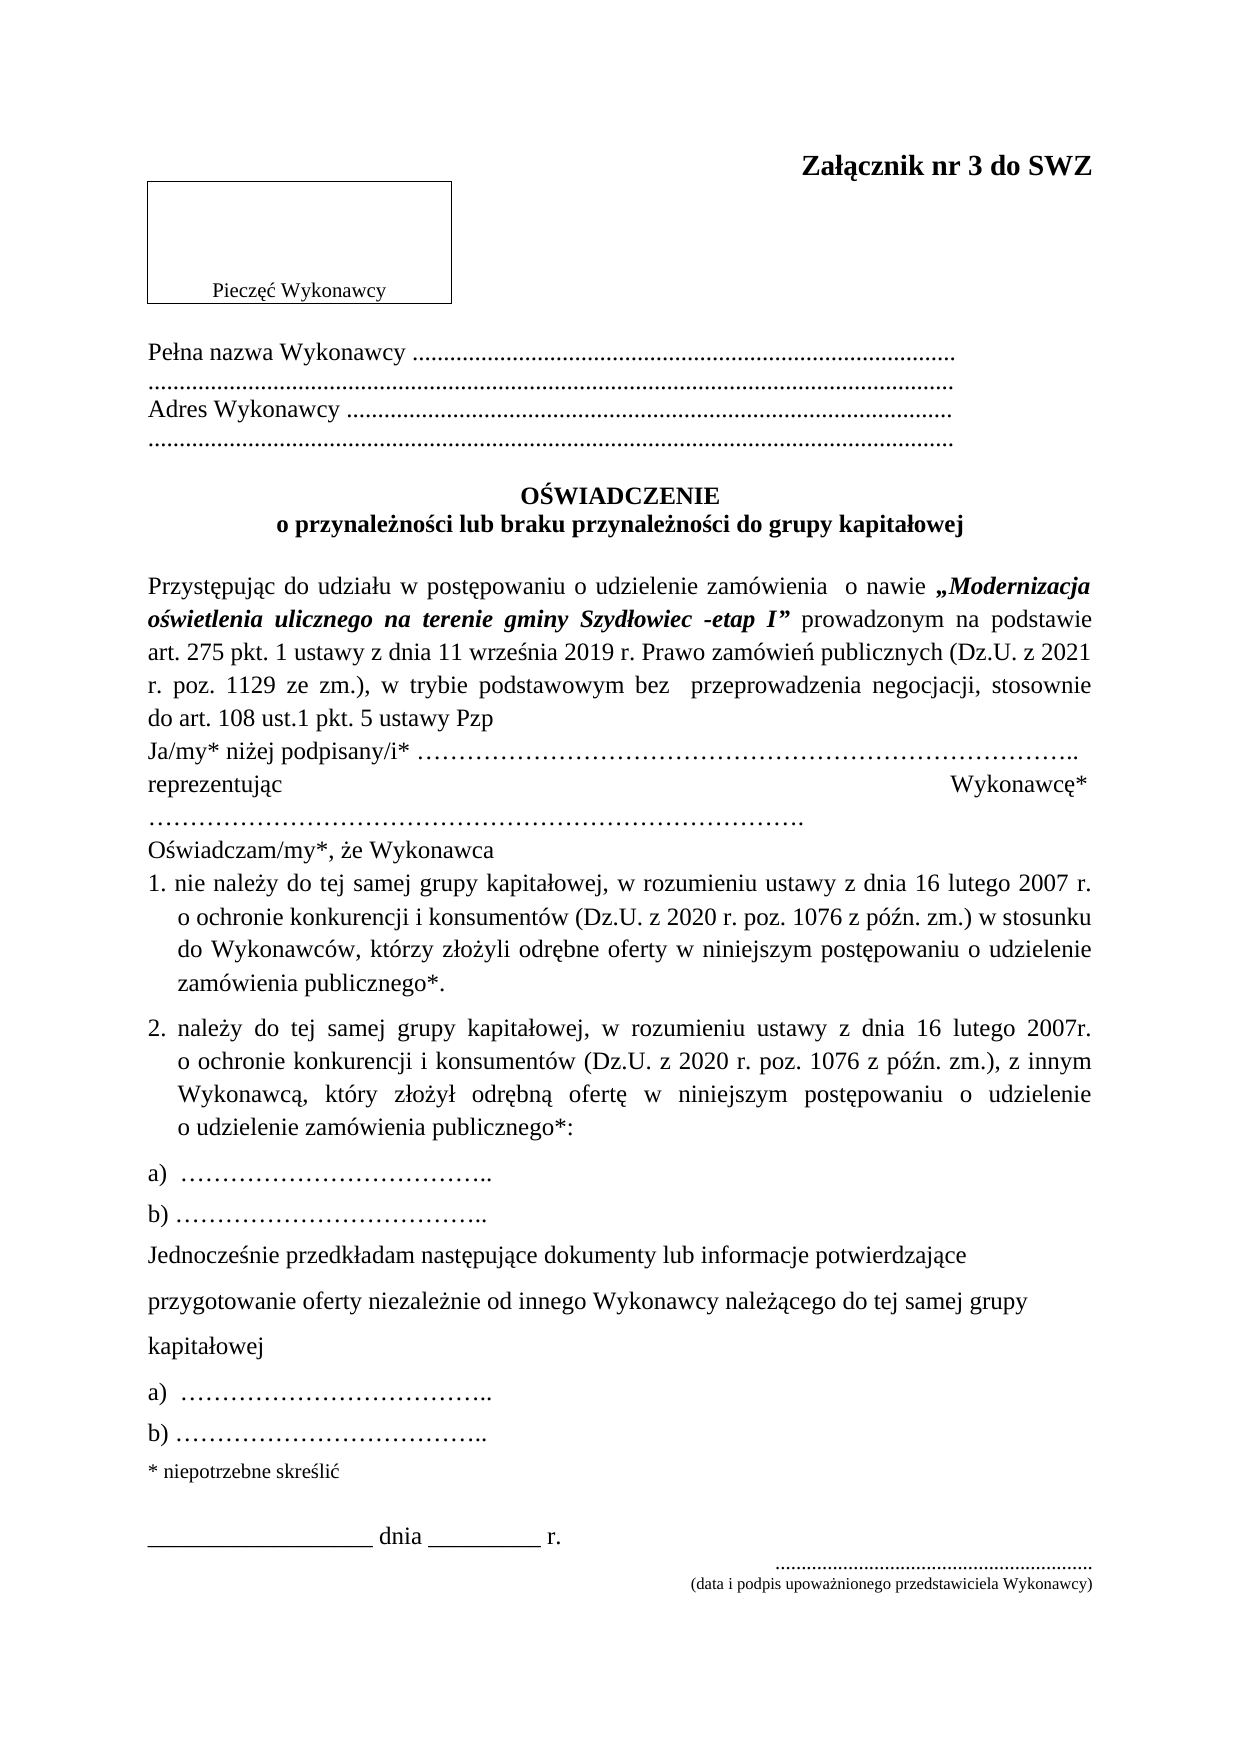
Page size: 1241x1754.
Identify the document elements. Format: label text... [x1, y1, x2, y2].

text Ja/my* niżej podpisany/i* …………………………………………………………………….. [148, 736, 1088, 765]
text o przynależności lub braku przynależności do grupy kapitałowej [148, 509, 1093, 538]
text Oświadczam/my*, że Wykonawca [148, 836, 1088, 864]
text przygotowanie oferty niezależnie od innego Wykonawcy należącego do tej samej grupy [148, 1286, 1093, 1314]
text * niepotrzebne skreślić [148, 1459, 1093, 1483]
text Pełna nazwa Wykonawcy ....................................................................................... [148, 337, 1093, 366]
text OŚWIADCZENIE [148, 481, 1093, 509]
text ................................................................................................................................. [148, 366, 1093, 394]
text 1. nie należy do tej samej grupy kapitałowej, w rozumieniu ustawy z dnia 16 lutego 2007 r. o ochronie konkurencji i konsumentów (Dz.U. z 2020 r. poz. 1076 z późn. zm.) w stosunku do Wykonawców, którzy złożyli odrębne oferty w niniejszym postępowaniu o udzielenie zamówienia publicznego*. [148, 868, 1093, 996]
text ................................................................................................................................. [148, 423, 1093, 452]
text Jednocześnie przedkładam następujące dokumenty lub informacje potwierdzające [148, 1240, 1093, 1269]
text Przystępując do udziału w postępowaniu o udzielenie zamówienia o nawie „Modernizacja oświetlenia ulicznego na terenie gminy Szydłowiec -etap I” prowadzonym na podstawie art. 275 pkt. 1 ustawy z dnia 11 września 2019 r. Prawo zamówień publicznych (Dz.U. z 2021 r. poz. 1129 ze zm.), w trybie podstawowym bez przeprowadzenia negocjacji, stosownie do art. 108 ust.1 pkt. 5 ustawy Pzp [148, 571, 1093, 732]
text (data i podpis upoważnionego przedstawiciela Wykonawcy) [148, 1574, 1093, 1593]
text b) ……………………………….. [148, 1418, 1093, 1447]
text __________________ dnia _________ r. [148, 1521, 1093, 1550]
text b) ……………………………….. [148, 1199, 1093, 1228]
text Załącznik nr 3 do SWZ [148, 148, 1093, 181]
table_header Pieczęć Wykonawcy [148, 182, 451, 302]
text reprezentując Wykonawcę* ……………………………………………………………………. [148, 769, 1088, 831]
text ............................................................. [148, 1550, 1093, 1574]
text a) ……………………………….. [148, 1158, 1093, 1186]
text kapitałowej [148, 1331, 1093, 1360]
text a) ……………………………….. [148, 1377, 1093, 1406]
text 2. należy do tej samej grupy kapitałowej, w rozumieniu ustawy z dnia 16 lutego 2007r. o ochronie konkurencji i konsumentów (Dz.U. z 2020 r. poz. 1076 z późn. zm.), z innym Wykonawcą, który złożył odrębną ofertę w niniejszym postępowaniu o udzielenie o udzielenie zamówienia publicznego*: [148, 1013, 1093, 1141]
text Adres Wykonawcy ................................................................................................. [148, 394, 1093, 423]
